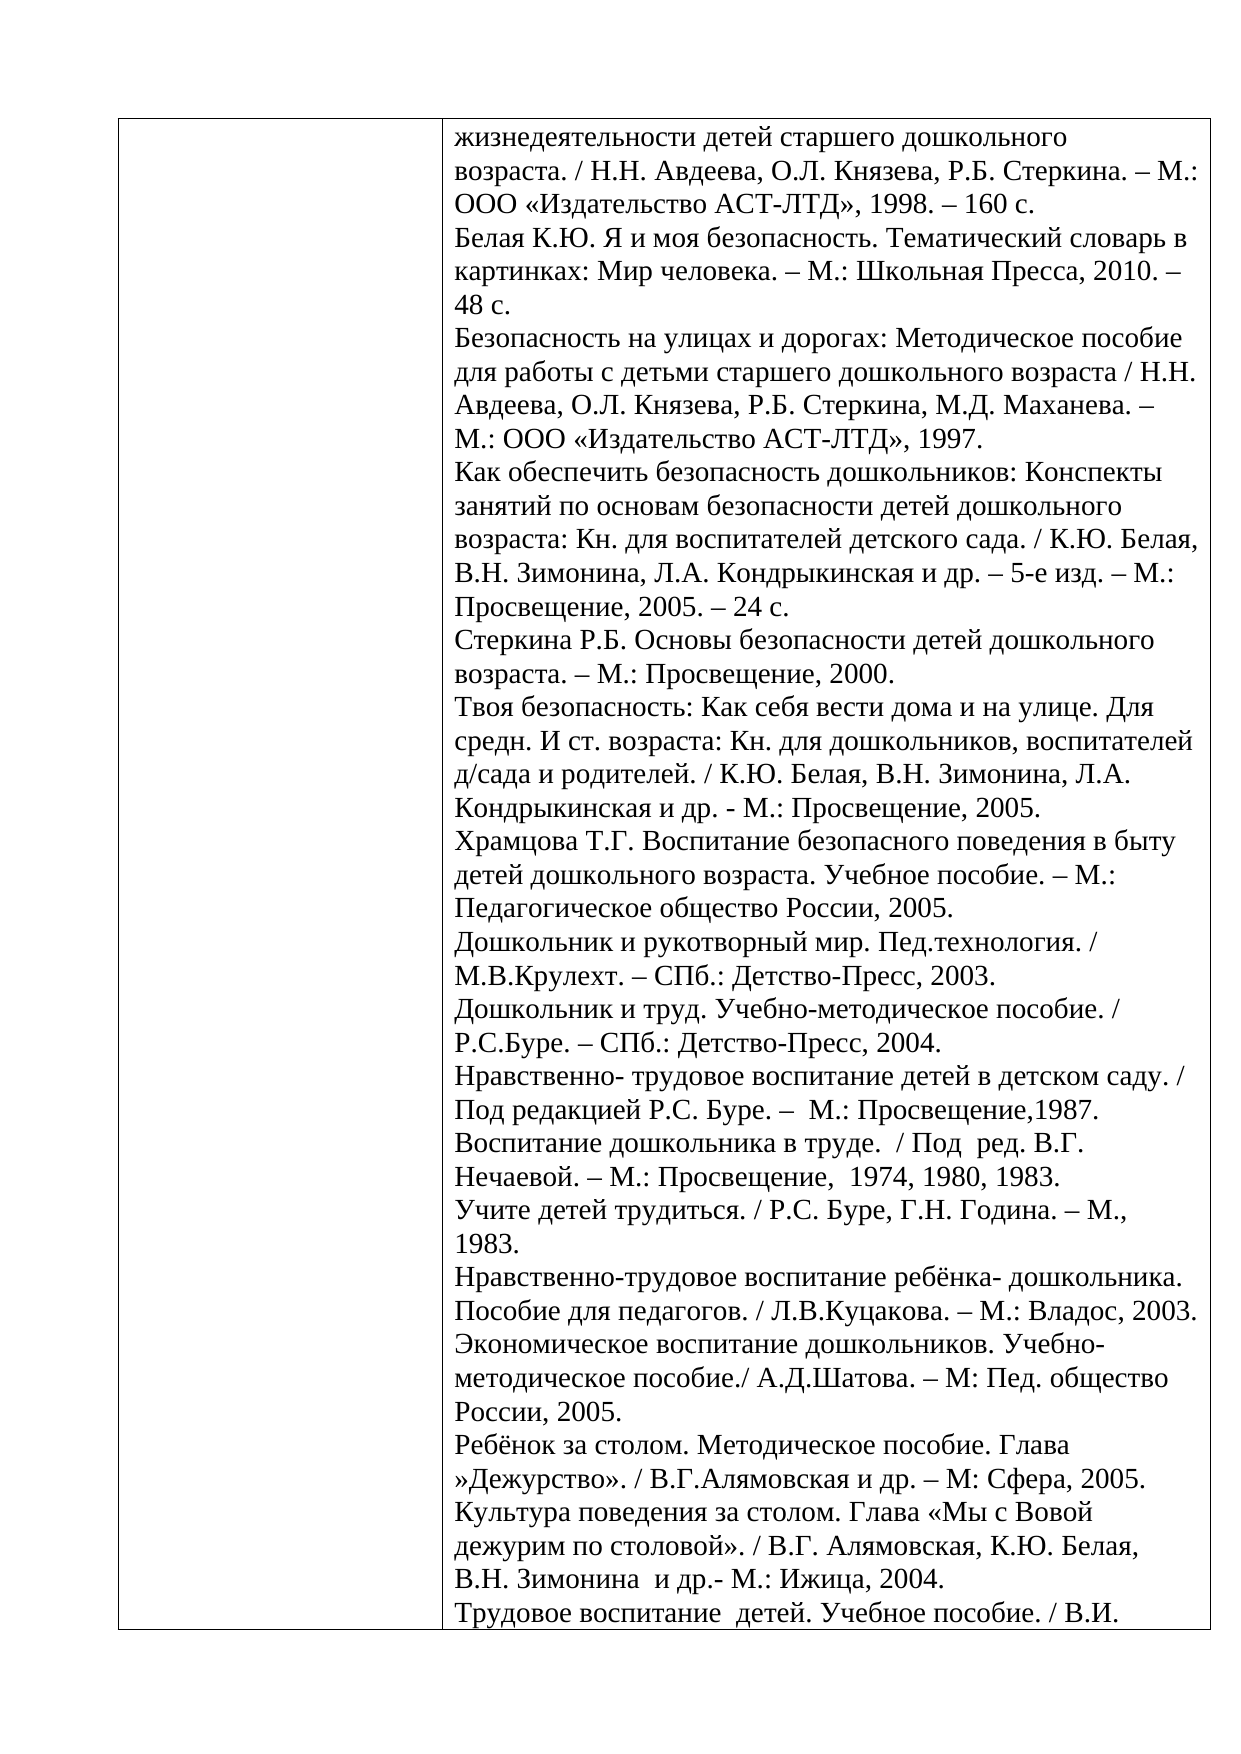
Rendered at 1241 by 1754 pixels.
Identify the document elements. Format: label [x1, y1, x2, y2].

table_cell [443, 119, 1210, 1628]
table_cell [119, 119, 442, 1628]
